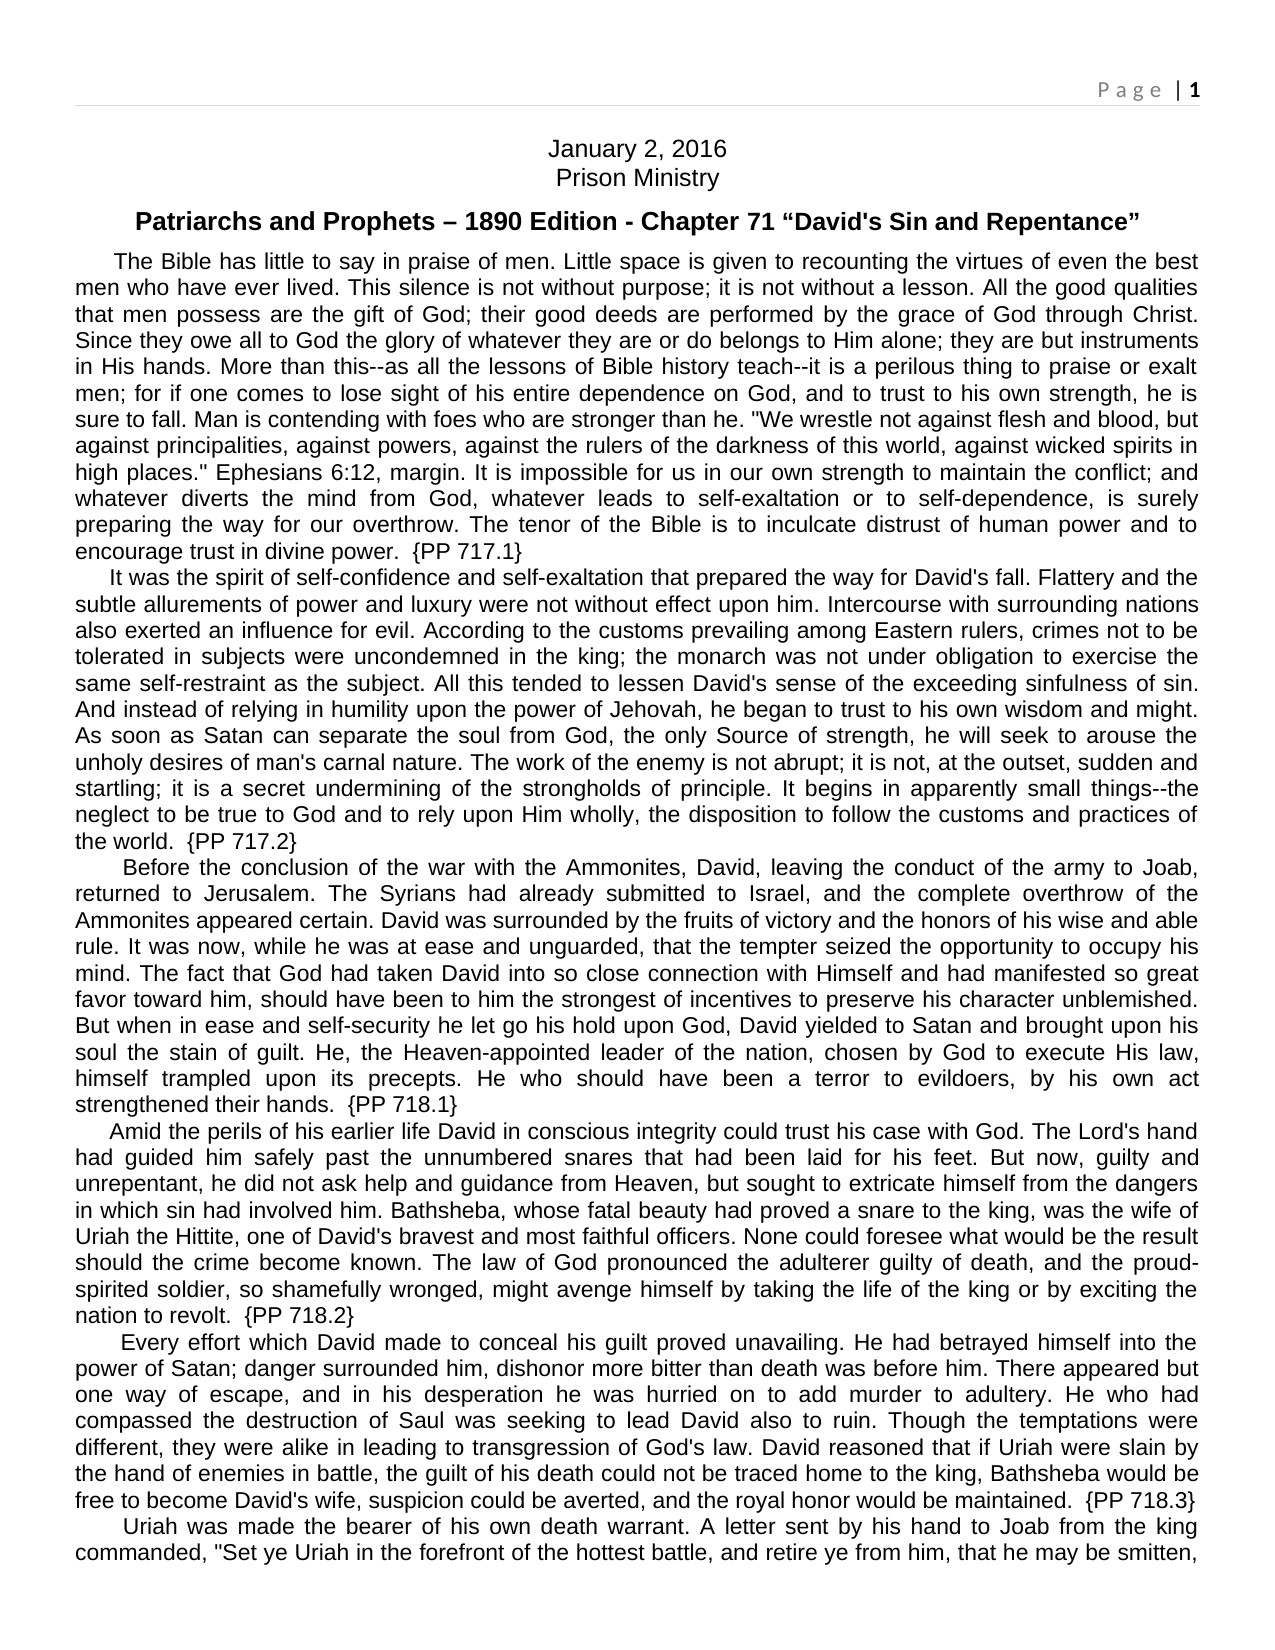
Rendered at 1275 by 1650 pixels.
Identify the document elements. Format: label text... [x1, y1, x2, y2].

text January 2, 2016 [75, 134, 1200, 163]
text Prison Ministry [75, 163, 1200, 192]
text Every effort which David made to conceal his guilt proved unavailing. He had betrayed himself into the power of Satan; danger surrounded him, dishonor more bitter than death was before him. There appeared but one way of escape, and in his desperation he was hurried on to add murder to adultery. He who had compassed the destruction of Saul was seeking to lead David also to ruin. Though the temptations were different, they were alike in leading to transgression of God's law. David reasoned that if Uriah were slain by the hand of enemies in battle, the guilt of his death could not be traced home to the king, Bathsheba would be free to become David's wife, suspicion could be averted, and the royal honor would be maintained. {PP 718.3} [75, 1328, 1200, 1513]
text Before the conclusion of the war with the Ammonites, David, leaving the conduct of the army to Joab, returned to Jerusalem. The Syrians had already submitted to Israel, and the complete overthrow of the Ammonites appeared certain. David was surrounded by the fruits of victory and the honors of his wise and able rule. It was now, while he was at ease and unguarded, that the tempter seized the opportunity to occupy his mind. The fact that God had taken David into so close connection with Himself and had manifested so great favor toward him, should have been to him the strongest of incentives to preserve his character unblemished. But when in ease and self-security he let go his hold upon God, David yielded to Satan and brought upon his soul the stain of guilt. He, the Heaven-appointed leader of the nation, chosen by God to execute His law, himself trampled upon its precepts. He who should have been a terror to evildoers, by his own act strengthened their hands. {PP 718.1} [75, 854, 1200, 1118]
text Amid the perils of his earlier life David in conscious integrity could trust his case with God. The Lord's hand had guided him safely past the unnumbered snares that had been laid for his feet. But now, guilty and unrepentant, he did not ask help and guidance from Heaven, but sought to extricate himself from the dangers in which sin had involved him. Bathsheba, whose fatal beauty had proved a snare to the king, was the wife of Uriah the Hittite, one of David's bravest and most faithful officers. None could foresee what would be the result should the crime become known. The law of God pronounced the adulterer guilty of death, and the proud-spirited soldier, so shamefully wronged, might avenge himself by taking the life of the king or by exciting the nation to revolt. {PP 718.2} [75, 1118, 1200, 1328]
text The Bible has little to say in praise of men. Little space is given to recounting the virtues of even the best men who have ever lived. This silence is not without purpose; it is not without a lesson. All the good qualities that men possess are the gift of God; their good deeds are performed by the grace of God through Christ. Since they owe all to God the glory of whatever they are or do belongs to Him alone; they are but instruments in His hands. More than this--as all the lessons of Bible history teach--it is a perilous thing to praise or exalt men; for if one comes to lose sight of his entire dependence on God, and to trust to his own strength, he is sure to fall. Man is contending with foes who are stronger than he. "We wrestle not against flesh and blood, but against principalities, against powers, against the rulers of the darkness of this world, against wicked spirits in high places." Ephesians 6:12, margin. It is impossible for us in our own strength to maintain the conflict; and whatever diverts the mind from God, whatever leads to self-exaltation or to self-dependence, is surely preparing the way for our overthrow. The tenor of the Bible is to inculcate distrust of human power and to encourage trust in divine power. {PP 717.1} [75, 248, 1200, 564]
text Patriarchs and Prophets – 1890 Edition - Chapter 71 “David's Sin and Repentance” [75, 206, 1200, 236]
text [75, 1513, 1200, 1566]
text It was the spirit of self-confidence and self-exaltation that prepared the way for David's fall. Flattery and the subtle allurements of power and luxury were not without effect upon him. Intercourse with surrounding nations also exerted an influence for evil. According to the customs prevailing among Eastern rulers, crimes not to be tolerated in subjects were uncondemned in the king; the monarch was not under obligation to exercise the same self-restraint as the subject. All this tended to lessen David's sense of the exceeding sinfulness of sin. And instead of relying in humility upon the power of Jehovah, he began to trust to his own wisdom and might. As soon as Satan can separate the soul from God, the only Source of strength, he will seek to arouse the unholy desires of man's carnal nature. The work of the enemy is not abrupt; it is not, at the outset, sudden and startling; it is a secret undermining of the strongholds of principle. It begins in apparently small things--the neglect to be true to God and to rely upon Him wholly, the disposition to follow the customs and practices of the world. {PP 717.2} [75, 564, 1200, 854]
